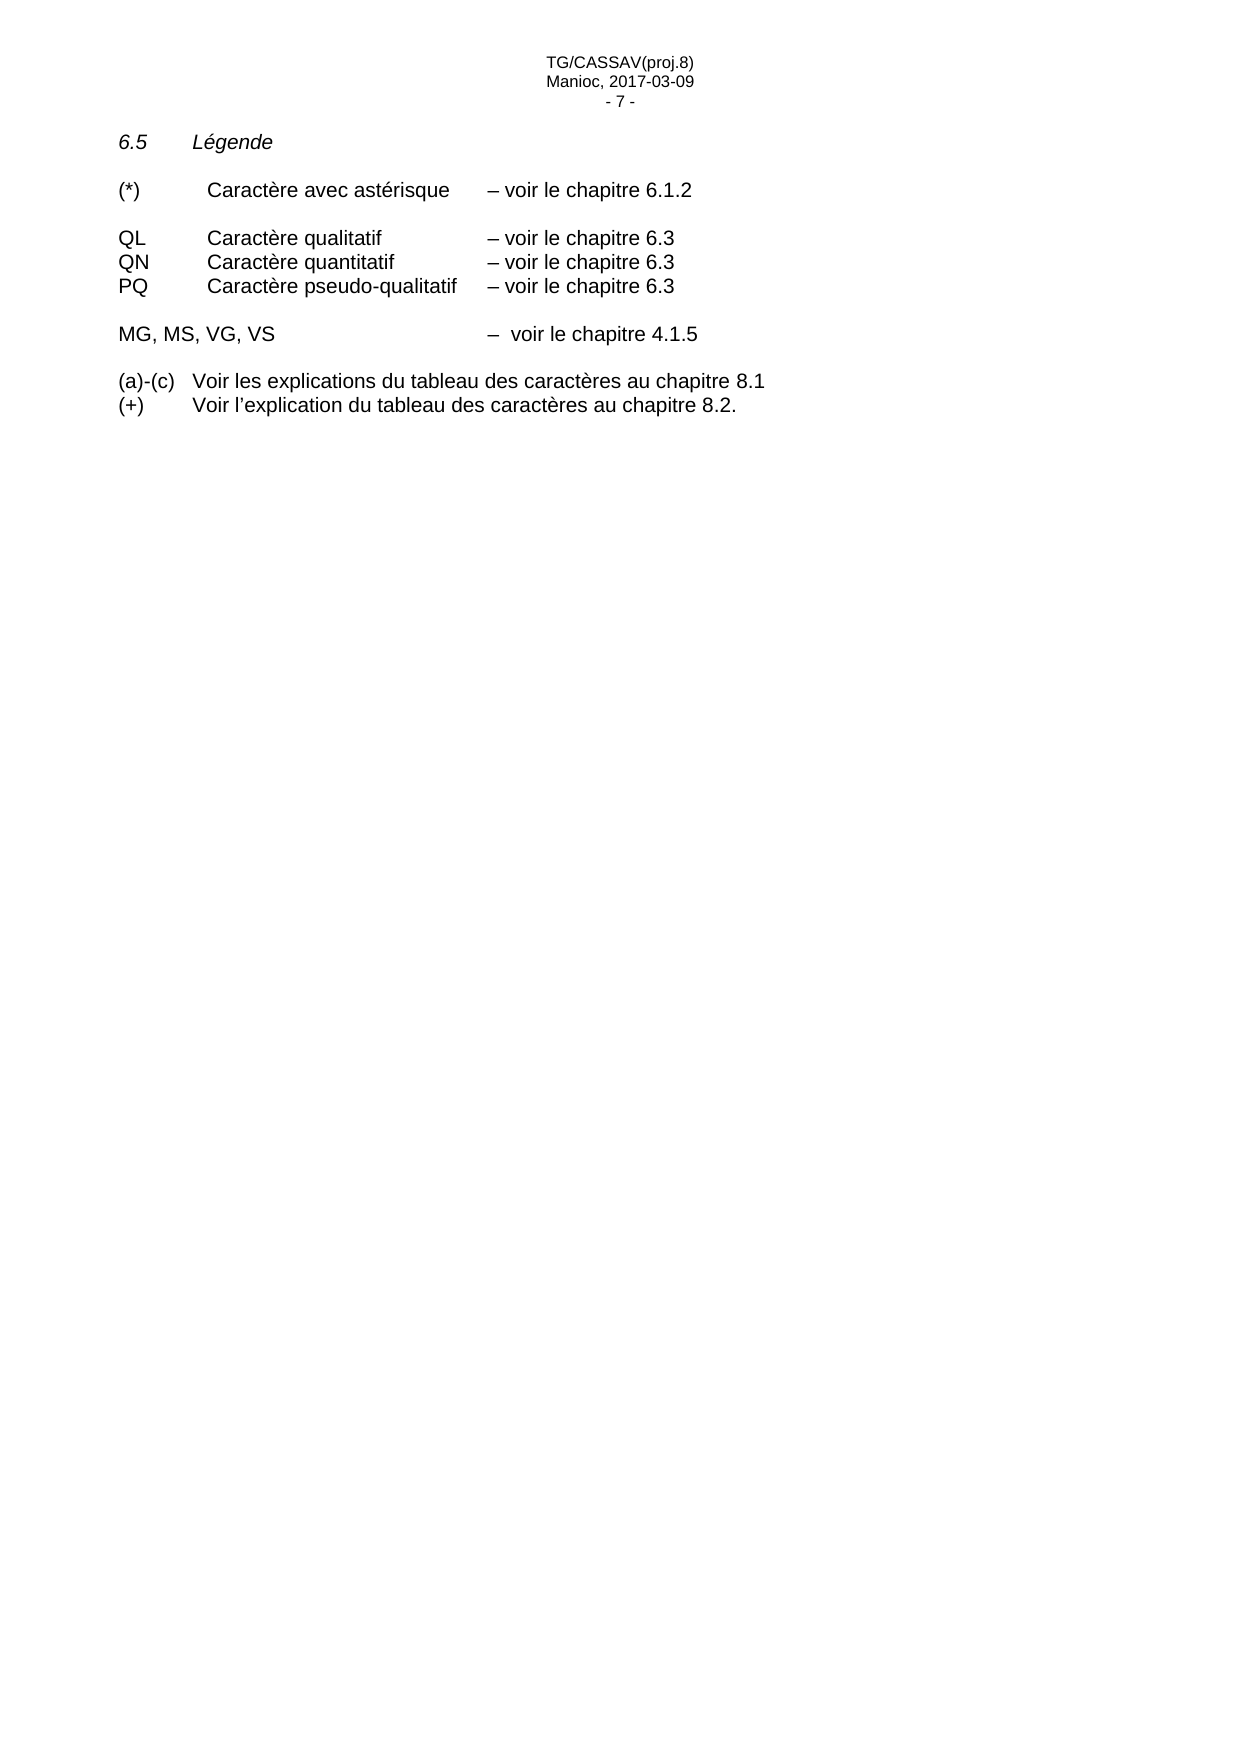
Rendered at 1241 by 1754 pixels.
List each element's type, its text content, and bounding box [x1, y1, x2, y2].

text (*) Caractère avec astérisque – voir le chapitre 6.1.2 [118, 178, 1122, 202]
text (+) Voir l’explication du tableau des caractères au chapitre 8.2. [118, 393, 1122, 417]
subtitle 6.5 Légende [118, 130, 1122, 154]
text QN Caractère quantitatif – voir le chapitre 6.3 [118, 249, 1122, 273]
text (a)-(c) Voir les explications du tableau des caractères au chapitre 8.1 [118, 369, 1122, 393]
text MG, MS, VG, VS – voir le chapitre 4.1.5 [118, 321, 1122, 345]
text PQ Caractère pseudo-qualitatif – voir le chapitre 6.3 [118, 273, 1122, 297]
text QL Caractère qualitatif – voir le chapitre 6.3 [118, 226, 1122, 249]
